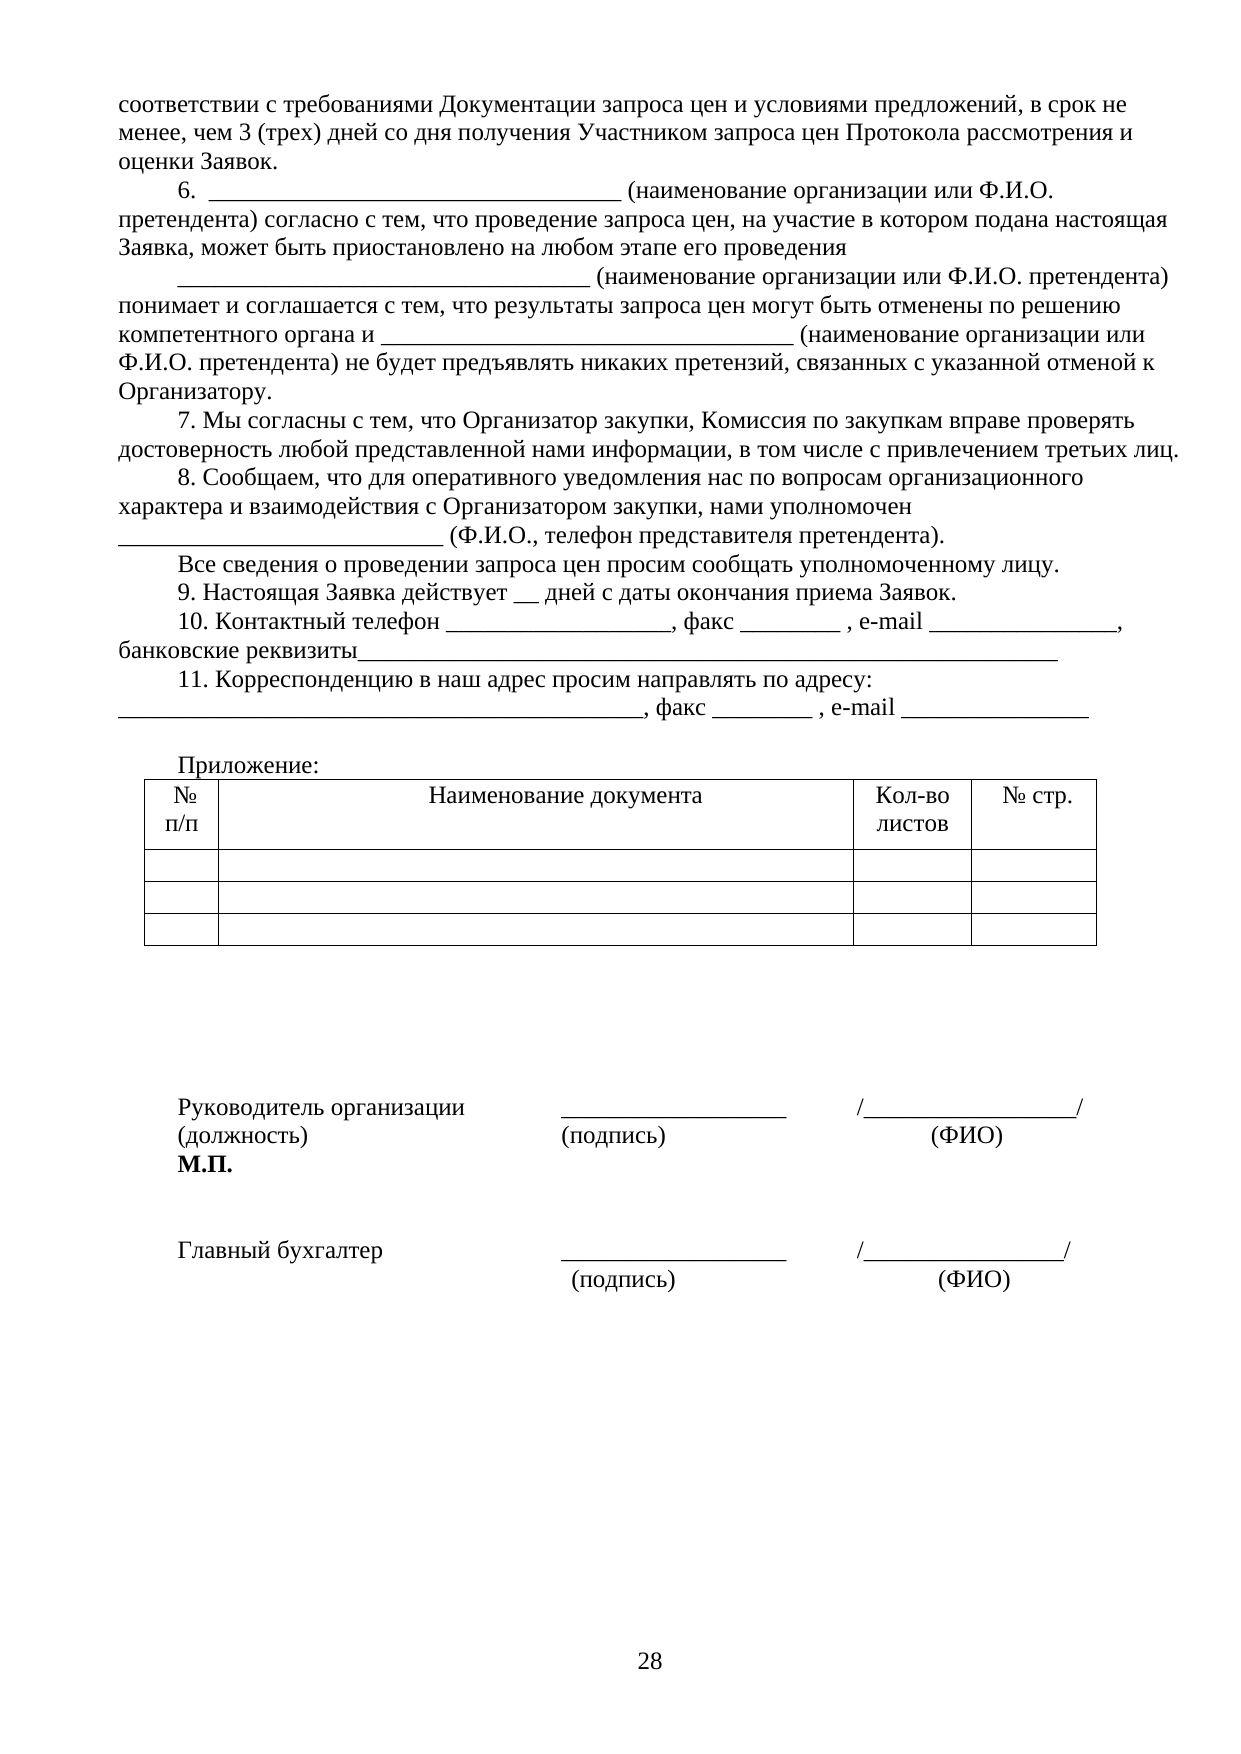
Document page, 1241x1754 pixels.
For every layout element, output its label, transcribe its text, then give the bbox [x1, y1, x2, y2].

table_cell [972, 850, 1096, 881]
text 7. Мы согласны с тем, что Организатор закупки, Комиссия по закупкам вправе проверять достоверность любой представленной нами информации, в том числе с привлечением третьих лиц. [118, 405, 1181, 462]
text 8. Сообщаем, что для оперативного уведомления нас по вопросам организационного характера и взаимодействия с Организатором закупки, нами уполномочен __________________________ (Ф.И.О., телефон представителя претендента). [118, 462, 1181, 549]
text 9. Настоящая Заявка действует __ дней с даты окончания приема Заявок. [118, 577, 1181, 606]
text Приложение: [118, 750, 1181, 779]
text (должность) (подпись) (ФИО) [118, 1121, 1181, 1149]
table_cell [854, 914, 971, 945]
table_cell [854, 850, 971, 881]
table_cell [219, 914, 853, 945]
text М.П. [118, 1149, 1181, 1178]
text _________________________________ (наименование организации или Ф.И.О. претендента) понимает и соглашается с тем, что результаты запроса цен могут быть отменены по решению компетентного органа и _________________________________ (наименование организации или Ф.И.О. претендента) не будет предъявлять никаких претензий, связанных с указанной отменой к Организатору. [118, 261, 1181, 405]
text (подпись) (ФИО) [118, 1264, 1181, 1293]
text Все сведения о проведении запроса цен просим сообщать уполномоченному лицу. [118, 549, 1181, 577]
text 11. Корреспонденцию в наш адрес просим направлять по адресу: __________________________________________, факс ________ , e-mail _______________ [118, 664, 1181, 721]
table_cell [145, 882, 218, 913]
table_cell [145, 914, 218, 945]
table_cell [219, 882, 853, 913]
text Главный бухгалтер __________________ /________________/ [118, 1236, 1181, 1264]
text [118, 89, 1181, 175]
table_cell [972, 914, 1096, 945]
table_cell [145, 850, 218, 881]
table_header Кол-во листов [854, 780, 971, 849]
table_header Наименование документа [219, 780, 853, 849]
table_cell [219, 850, 853, 881]
table_cell [854, 882, 971, 913]
table_cell [972, 882, 1096, 913]
table_header № п/п [145, 780, 218, 849]
text 6. _________________________________ (наименование организации или Ф.И.О. претендента) согласно с тем, что проведение запроса цен, на участие в котором подана настоящая Заявка, может быть приостановлено на любом этапе его проведения [118, 175, 1181, 261]
text 10. Контактный телефон __________________, факс ________ , e-mail _______________, банковские реквизиты________________________________________________________ [118, 606, 1181, 664]
text Руководитель организации __________________ /_________________/ [118, 1092, 1181, 1121]
table_header № стр. [972, 780, 1096, 849]
